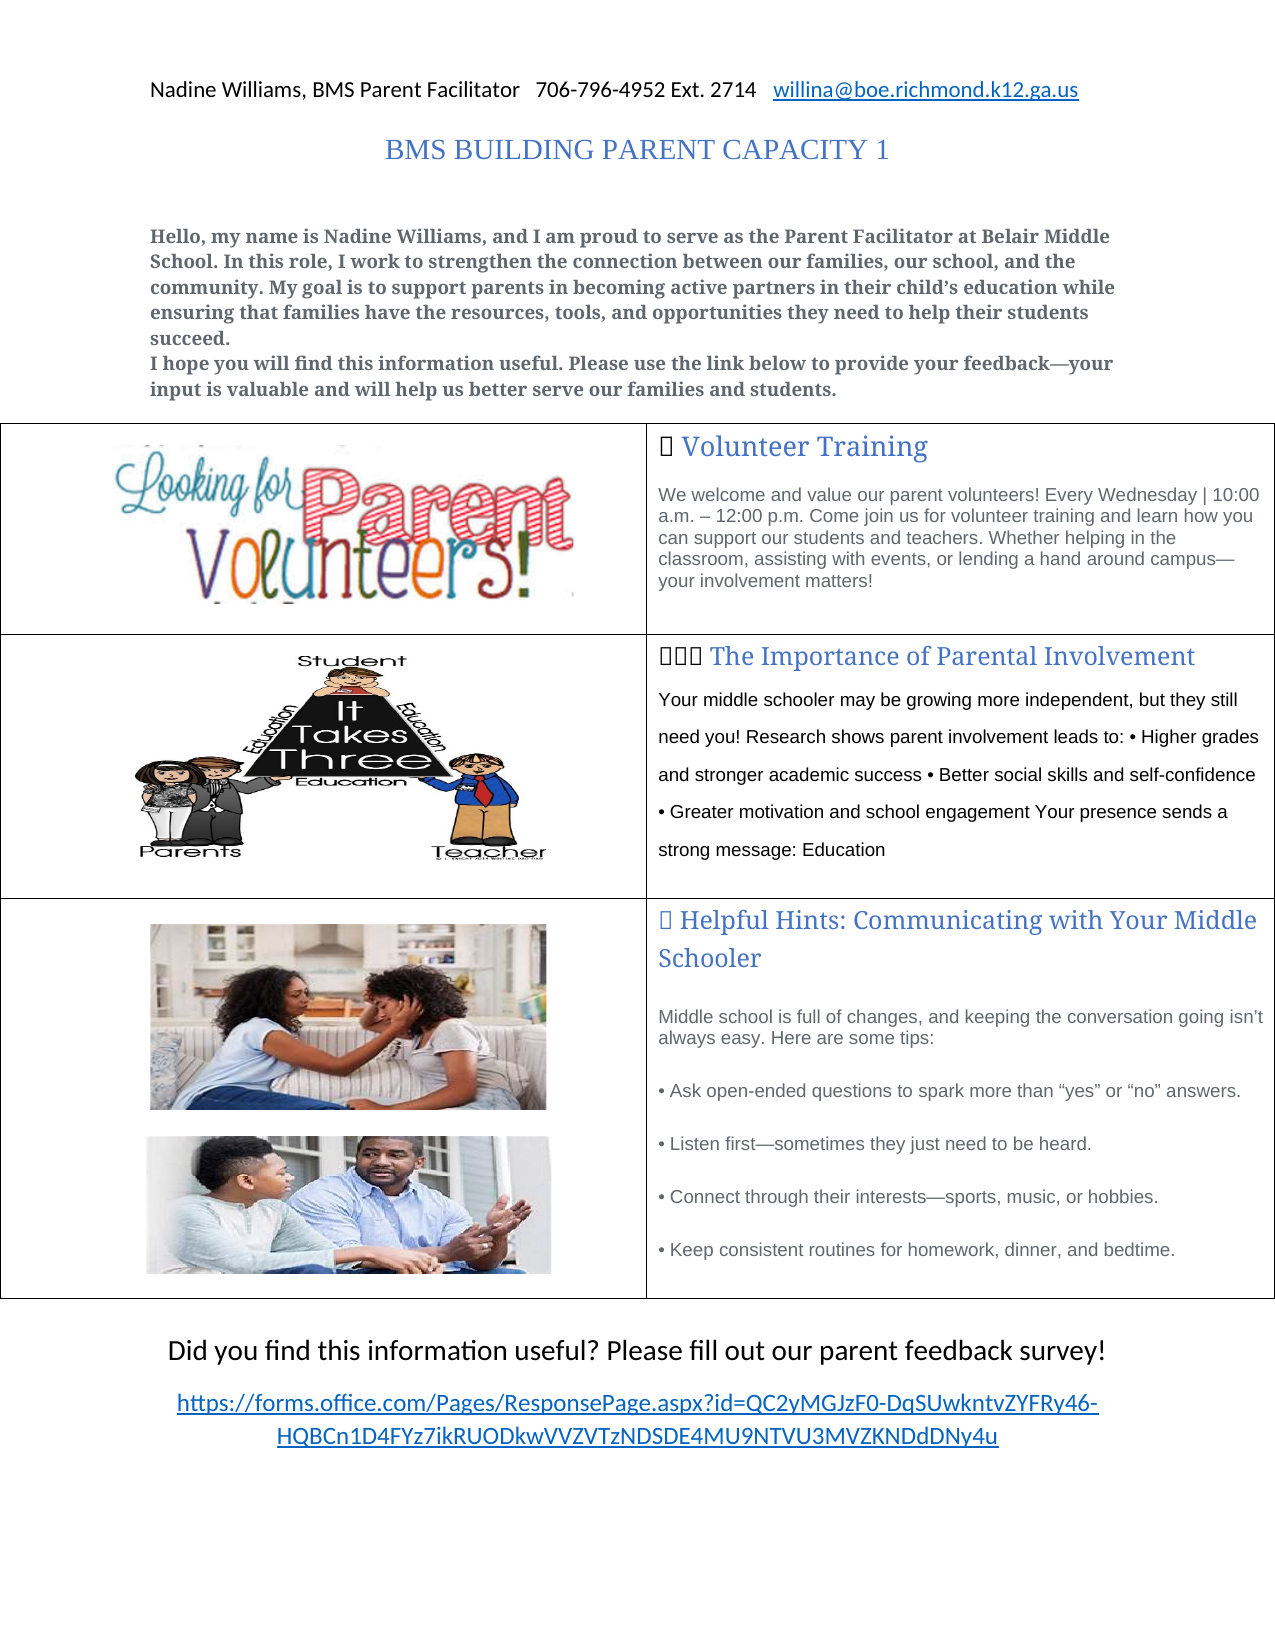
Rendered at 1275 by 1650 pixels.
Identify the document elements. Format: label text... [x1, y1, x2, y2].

text Did you find this information useful? Please fill out our parent feedback survey! [150, 1332, 1125, 1368]
text I hope you will find this information useful. Please use the link below to provide your feedback—your input is valuable and will help us better serve our families and students. [150, 351, 1125, 402]
table_cell [1, 635, 646, 898]
table_header 📅 Volunteer Training We welcome and value our parent volunteers! Every Wednesday | 10:00 a.m. – 12:00 p.m. Come join us for volunteer training and learn how you can support our students and teachers. Whether helping in the classroom, assisting with events, or lending a hand around campus—your involvement matters! [647, 424, 1274, 634]
table_header [1, 424, 646, 634]
picture [150, 924, 547, 1110]
picture [112, 445, 574, 604]
picture [135, 656, 547, 860]
table_cell 💬 Helpful Hints: Communicating with Your Middle Schooler Middle school is full of changes, and keeping the conversation going isn’t always easy. Here are some tips: • Ask open-ended questions to spark more than “yes” or “no” answers. • Listen first—sometimes they just need to be heard. • Connect through their interests—sports, music, or hobbies. • Keep consistent routines for homework, dinner, and bedtime. [647, 899, 1274, 1297]
text Hello, my name is Nadine Williams, and I am proud to serve as the Parent Facilitator at Belair Middle School. In this role, I work to strengthen the connection between our families, our school, and the community. My goal is to support parents in becoming active partners in their child’s education while ensuring that families have the resources, tools, and opportunities they need to help their students succeed. [150, 223, 1125, 351]
picture [146, 1136, 552, 1274]
table_cell 👩‍👩‍👧 The Importance of Parental Involvement Your middle schooler may be growing more independent, but they still need you! Research shows parent involvement leads to: • Higher grades and stronger academic success • Better social skills and self-confidence • Greater motivation and school engagement Your presence sends a strong message: Education [647, 635, 1274, 898]
table_cell [1, 899, 646, 1297]
text https://forms.office.com/Pages/ResponsePage.aspx?id=QC2yMGJzF0-DqSUwkntvZYFRy46-HQBCn1D4FYz7ikRUODkwVVZVTzNDSDE4MU9NTVU3MVZKNDdDNy4u [150, 1387, 1125, 1451]
